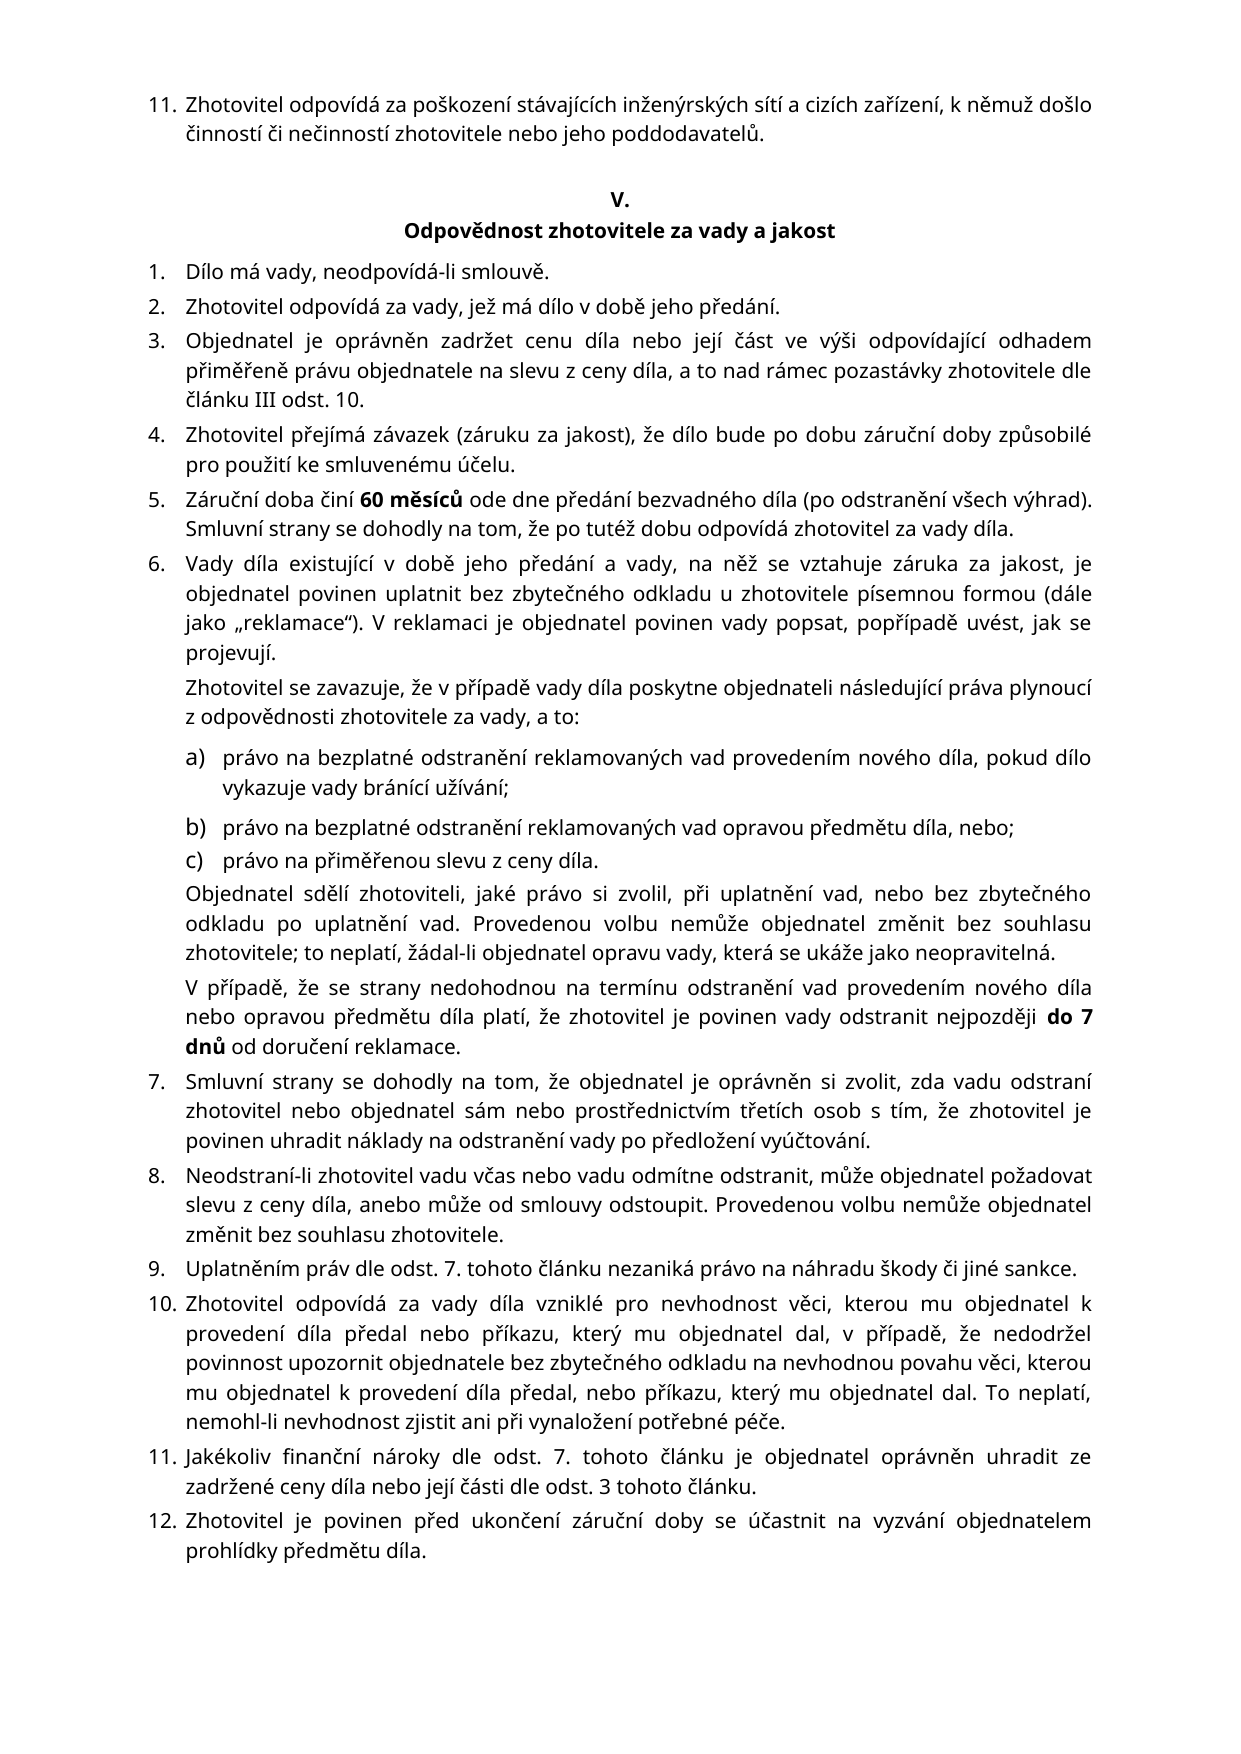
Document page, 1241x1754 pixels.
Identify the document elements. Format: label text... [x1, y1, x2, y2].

text Zhotovitel se zavazuje, že v případě vady díla poskytne objednateli následující práva plynoucí z odpovědnosti zhotovitele za vady, a to: [185, 673, 1093, 731]
text Objednatel sdělí zhotoviteli, jaké právo si zvolil, při uplatnění vad, nebo bez zbytečného odkladu po uplatnění vad. Provedenou volbu nemůže objednatel změnit bez souhlasu zhotovitele; to neplatí, žádal-li objednatel opravu vady, která se ukáže jako neopravitelná. [185, 879, 1093, 967]
list Smluvní strany se dohodly na tom, že objednatel je oprávněn si zvolit, zda vadu odstraní zhotovitel nebo objednatel sám nebo prostřednictvím třetích osob s tím, že zhotovitel je povinen uhradit náklady na odstranění vady po předložení vyúčtování. [148, 1067, 1093, 1154]
list Vady díla existující v době jeho předání a vady, na něž se vztahuje záruka za jakost, je objednatel povinen uplatnit bez zbytečného odkladu u zhotovitele písemnou formou (dále jako „reklamace“). V reklamaci je objednatel povinen vady popsat, popřípadě uvést, jak se projevují. [148, 549, 1093, 666]
list Neodstraní-li zhotovitel vadu včas nebo vadu odmítne odstranit, může objednatel požadovat slevu z ceny díla, anebo může od smlouvy odstoupit. Provedenou volbu nemůže objednatel změnit bez souhlasu zhotovitele. [148, 1161, 1093, 1248]
text V. [154, 185, 1086, 213]
text V případě, že se strany nedohodnou na termínu odstranění vad provedením nového díla nebo opravou předmětu díla platí, že zhotovitel je povinen vady odstranit nejpozději do 7 dnů od doručení reklamace. [185, 973, 1093, 1060]
list Uplatněním práv dle odst. 7. tohoto článku nezaniká právo na náhradu škody či jiné sankce. [148, 1254, 1093, 1283]
list Dílo má vady, neodpovídá-li smlouvě. [148, 257, 1093, 285]
list Záruční doba činí 60 měsíců ode dne předání bezvadného díla (po odstranění všech výhrad). Smluvní strany se dohodly na tom, že po tutéž dobu odpovídá zhotovitel za vady díla. [148, 485, 1093, 543]
list Zhotovitel odpovídá za vady, jež má dílo v době jeho předání. [148, 292, 1093, 320]
list právo na bezplatné odstranění reklamovaných vad opravou předmětu díla, nebo; [185, 811, 1093, 843]
list právo na přiměřenou slevu z ceny díla. [185, 844, 1093, 875]
list právo na bezplatné odstranění reklamovaných vad provedením nového díla, pokud dílo vykazuje vady bránící užívání; [185, 741, 1093, 801]
subtitle Odpovědnost zhotovitele za vady a jakost [154, 216, 1086, 244]
list Zhotovitel je povinen před ukončení záruční doby se účastnit na vyzvání objednatelem prohlídky předmětu díla. [148, 1507, 1093, 1564]
list Objednatel je oprávněn zadržet cenu díla nebo její část ve výši odpovídající odhadem přiměřeně právu objednatele na slevu z ceny díla, a to nad rámec pozastávky zhotovitele dle článku III odst. 10. [148, 327, 1093, 414]
list Jakékoliv finanční nároky dle odst. 7. tohoto článku je objednatel oprávněn uhradit ze zadržené ceny díla nebo její části dle odst. 3 tohoto článku. [148, 1442, 1093, 1500]
list Zhotovitel přejímá závazek (záruku za jakost), že dílo bude po dobu záruční doby způsobilé pro použití ke smluvenému účelu. [148, 421, 1093, 478]
list Zhotovitel odpovídá za poškození stávajících inženýrských sítí a cizích zařízení, k němuž došlo činností či nečinností zhotovitele nebo jeho poddodavatelů. [148, 90, 1093, 148]
list Zhotovitel odpovídá za vady díla vzniklé pro nevhodnost věci, kterou mu objednatel k provedení díla předal nebo příkazu, který mu objednatel dal, v případě, že nedodržel povinnost upozornit objednatele bez zbytečného odkladu na nevhodnou povahu věci, kterou mu objednatel k provedení díla předal, nebo příkazu, který mu objednatel dal. To neplatí, nemohl-li nevhodnost zjistit ani při vynaložení potřebné péče. [148, 1289, 1093, 1436]
